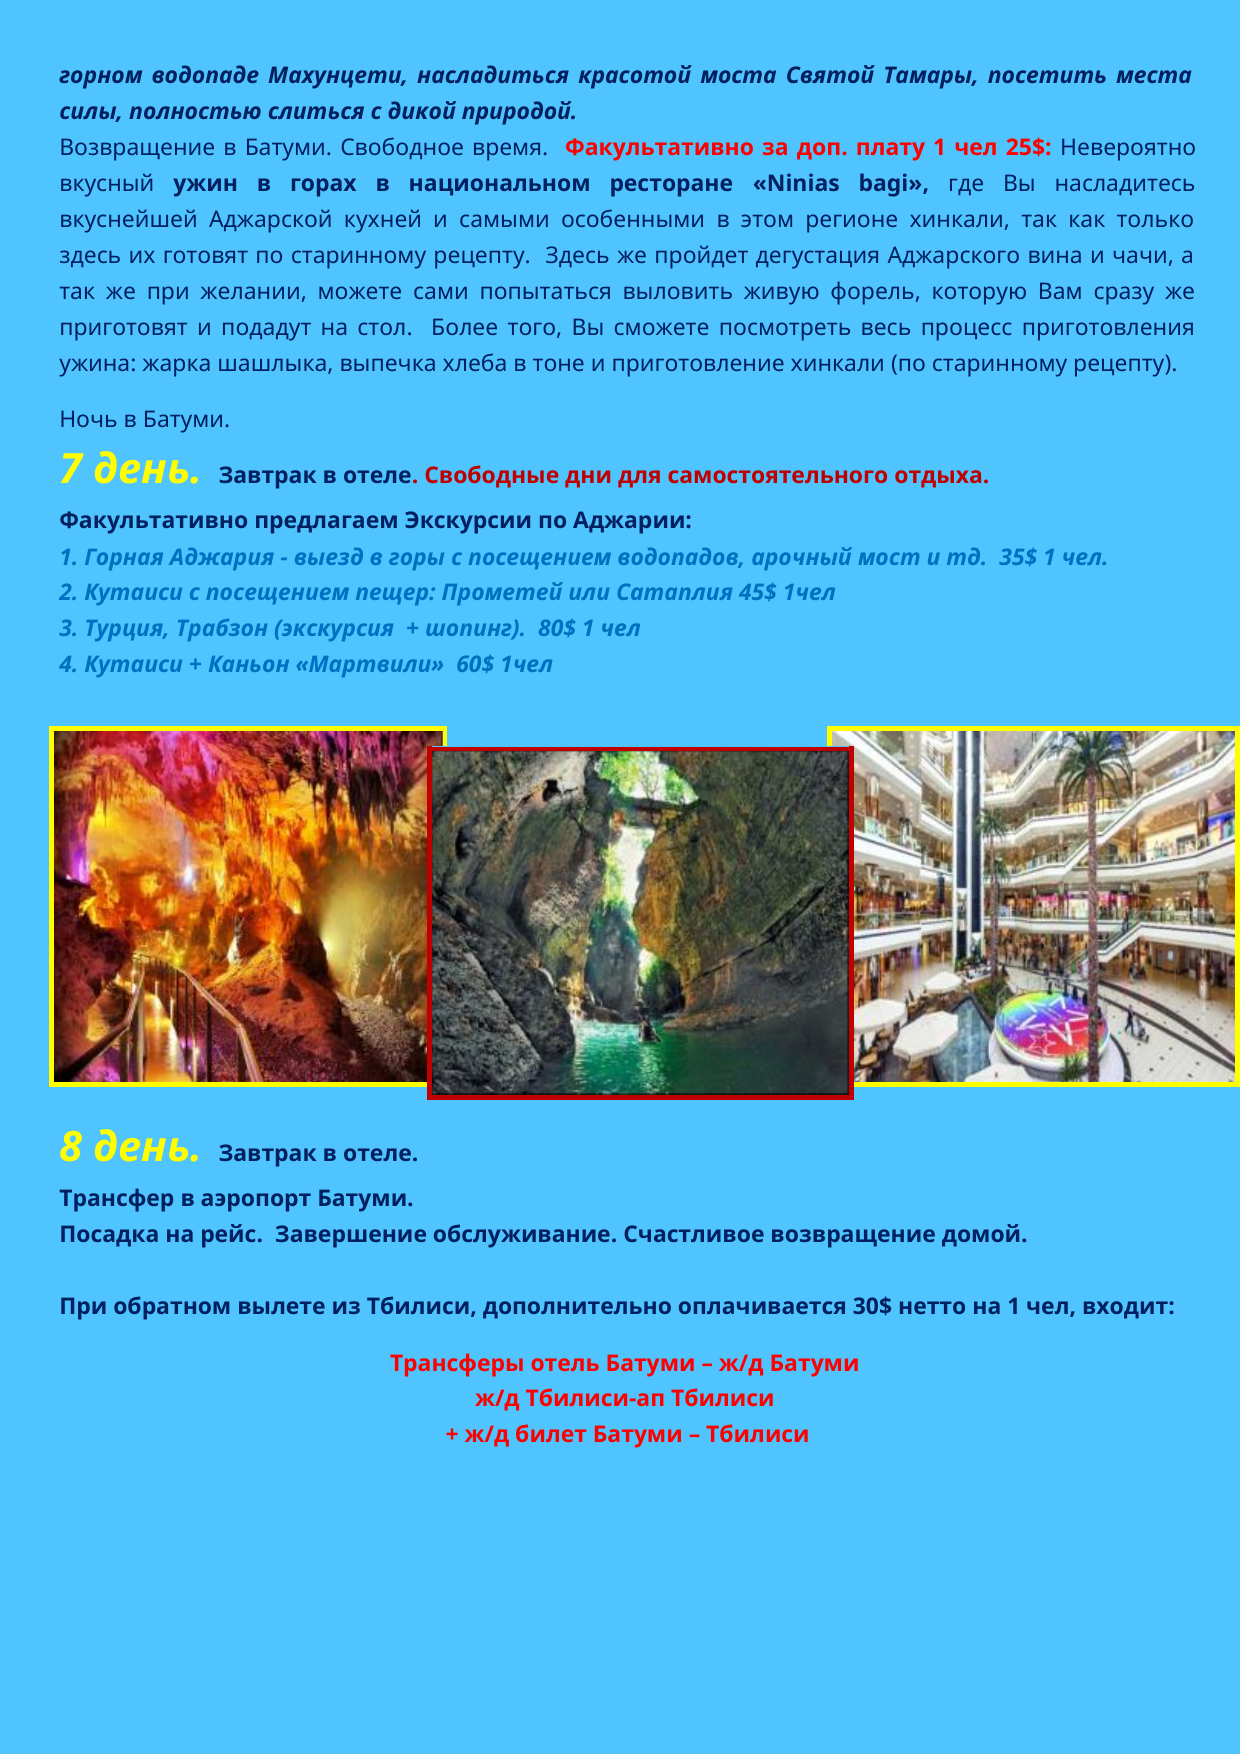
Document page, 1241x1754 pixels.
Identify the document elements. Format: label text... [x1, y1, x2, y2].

text Ночь в Батуми. [59, 403, 1196, 434]
text Факультативно предлагаем Экскурсии по Аджарии: 1. Горная Аджария - выезд в горы с посещением водопадов, арочный мост и тд. 35$ 1 чел. 2. Кутаиси с посещением пещер: Прометей или Сатаплия 45$ 1чел 3. Турция, Трабзон (экскурсия + шопинг). 80$ 1 чел 4. Кутаиси + Каньон «Мартвили» 60$ 1чел [59, 504, 1196, 679]
text Трансферы отель Батуми – ж/д Батуми ж/д Тбилиси-ап Тбилиси + ж/д билет Батуми – Тбилиси [59, 1346, 1196, 1449]
picture [432, 751, 849, 1095]
text Возвращение в Батуми. Свободное время. Факультативно за доп. плату 1 чел 25$: Невероятно вкусный ужин в горах в национальном ресторане «Ninias bagi», где Вы насладитесь вкуснейшей Аджарской кухней и самыми особенными в этом регионе хинкали, так как только здесь их готовят по старинному рецепту. Здесь же пройдет дегустация Аджарского вина и чачи, а так же при желании, можете сами попытаться выловить живую форель, которую Вам сразу же приготовят и подадут на стол. Более того, Вы сможете посмотреть весь процесс приготовления ужина: жарка шашлыка, выпечка хлеба в тоне и приготовление хинкали (по старинному рецепту). [59, 131, 1196, 378]
text 8 день. Завтрак в отеле. [59, 1087, 1196, 1173]
text При обратном вылете из Тбилиси, дополнительно оплачивается 30$ нетто на 1 чел, входит: [59, 1290, 1196, 1321]
text 7 день. Завтрак в отеле. Свободные дни для самостоятельного отдыха. [59, 439, 1196, 496]
text Посадка на рейс. Завершение обслуживание. Счастливое возвращение домой. [59, 1218, 1196, 1249]
picture [54, 731, 443, 1082]
text Трансфер в аэропорт Батуми. [59, 1182, 1196, 1213]
picture [832, 731, 1235, 1082]
